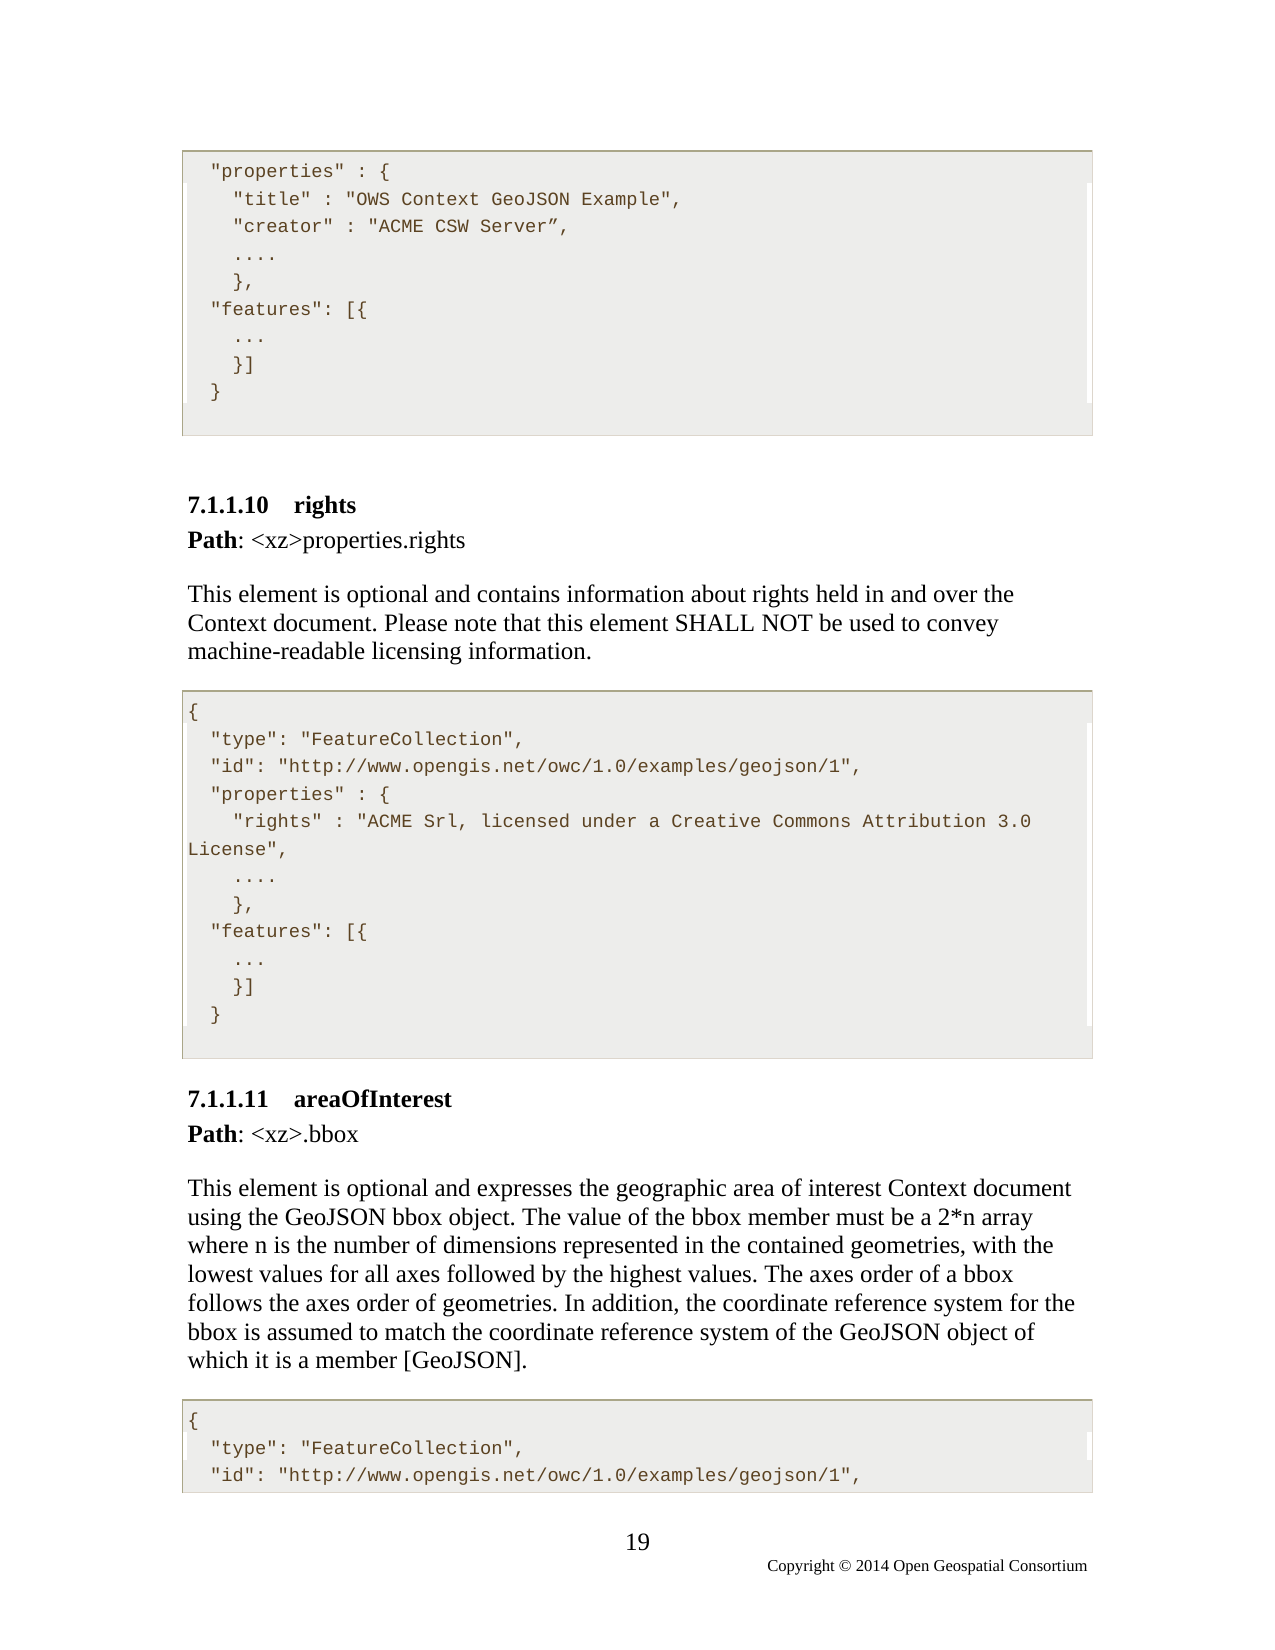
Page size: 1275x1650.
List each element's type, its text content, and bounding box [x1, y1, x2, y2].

text "id": "http://www.opengis.net/owc/1.0/examples/geojson/1", [183, 1454, 1092, 1492]
subtitle rights [187, 490, 1087, 519]
text ... [187, 943, 1087, 971]
text "id": "http://www.opengis.net/owc/1.0/examples/geojson/1", [187, 751, 1087, 778]
text "features": [{ [187, 916, 1087, 943]
text "type": "FeatureCollection", [187, 1432, 1087, 1454]
text "features": [{ [187, 293, 1087, 321]
subtitle areaOfInterest [187, 1084, 1087, 1113]
text }, [187, 888, 1087, 916]
text } [187, 998, 1087, 1020]
text "properties" : { [187, 778, 1087, 806]
text }] [187, 348, 1087, 376]
text "properties" : { [183, 152, 1092, 183]
text } [187, 376, 1087, 397]
text "type": "FeatureCollection", [187, 723, 1087, 751]
text ... [187, 321, 1087, 348]
text This element is optional and contains information about rights held in and over the Context document. Please note that this element SHALL NOT be used to convey machine-readable licensing information. [187, 579, 1087, 665]
text Path: <xz>properties.rights [187, 525, 1087, 554]
text .... [187, 238, 1087, 266]
text "title" : "OWS Context GeoJSON Example", [187, 183, 1087, 211]
text }, [187, 266, 1087, 293]
text .... [187, 861, 1087, 888]
text This element is optional and expresses the geographic area of interest Context document using the GeoJSON bbox object. The value of the bbox member must be a 2*n array where n is the number of dimensions represented in the contained geometries, with the lowest values for all axes followed by the highest values. The axes order of a bbox follows the axes order of geometries. In addition, the coordinate reference system for the bbox is assumed to match the coordinate reference system of the GeoJSON object of which it is a member [GeoJSON]. [187, 1173, 1087, 1374]
text Path: <xz>.bbox [187, 1119, 1087, 1148]
text }] [187, 971, 1087, 998]
text { [183, 692, 1092, 723]
text "rights" : "ACME Srl, licensed under a Creative Commons Attribution 3.0 License", [187, 806, 1087, 861]
text { [183, 1401, 1092, 1432]
text "creator" : "ACME CSW Server”, [187, 211, 1087, 238]
